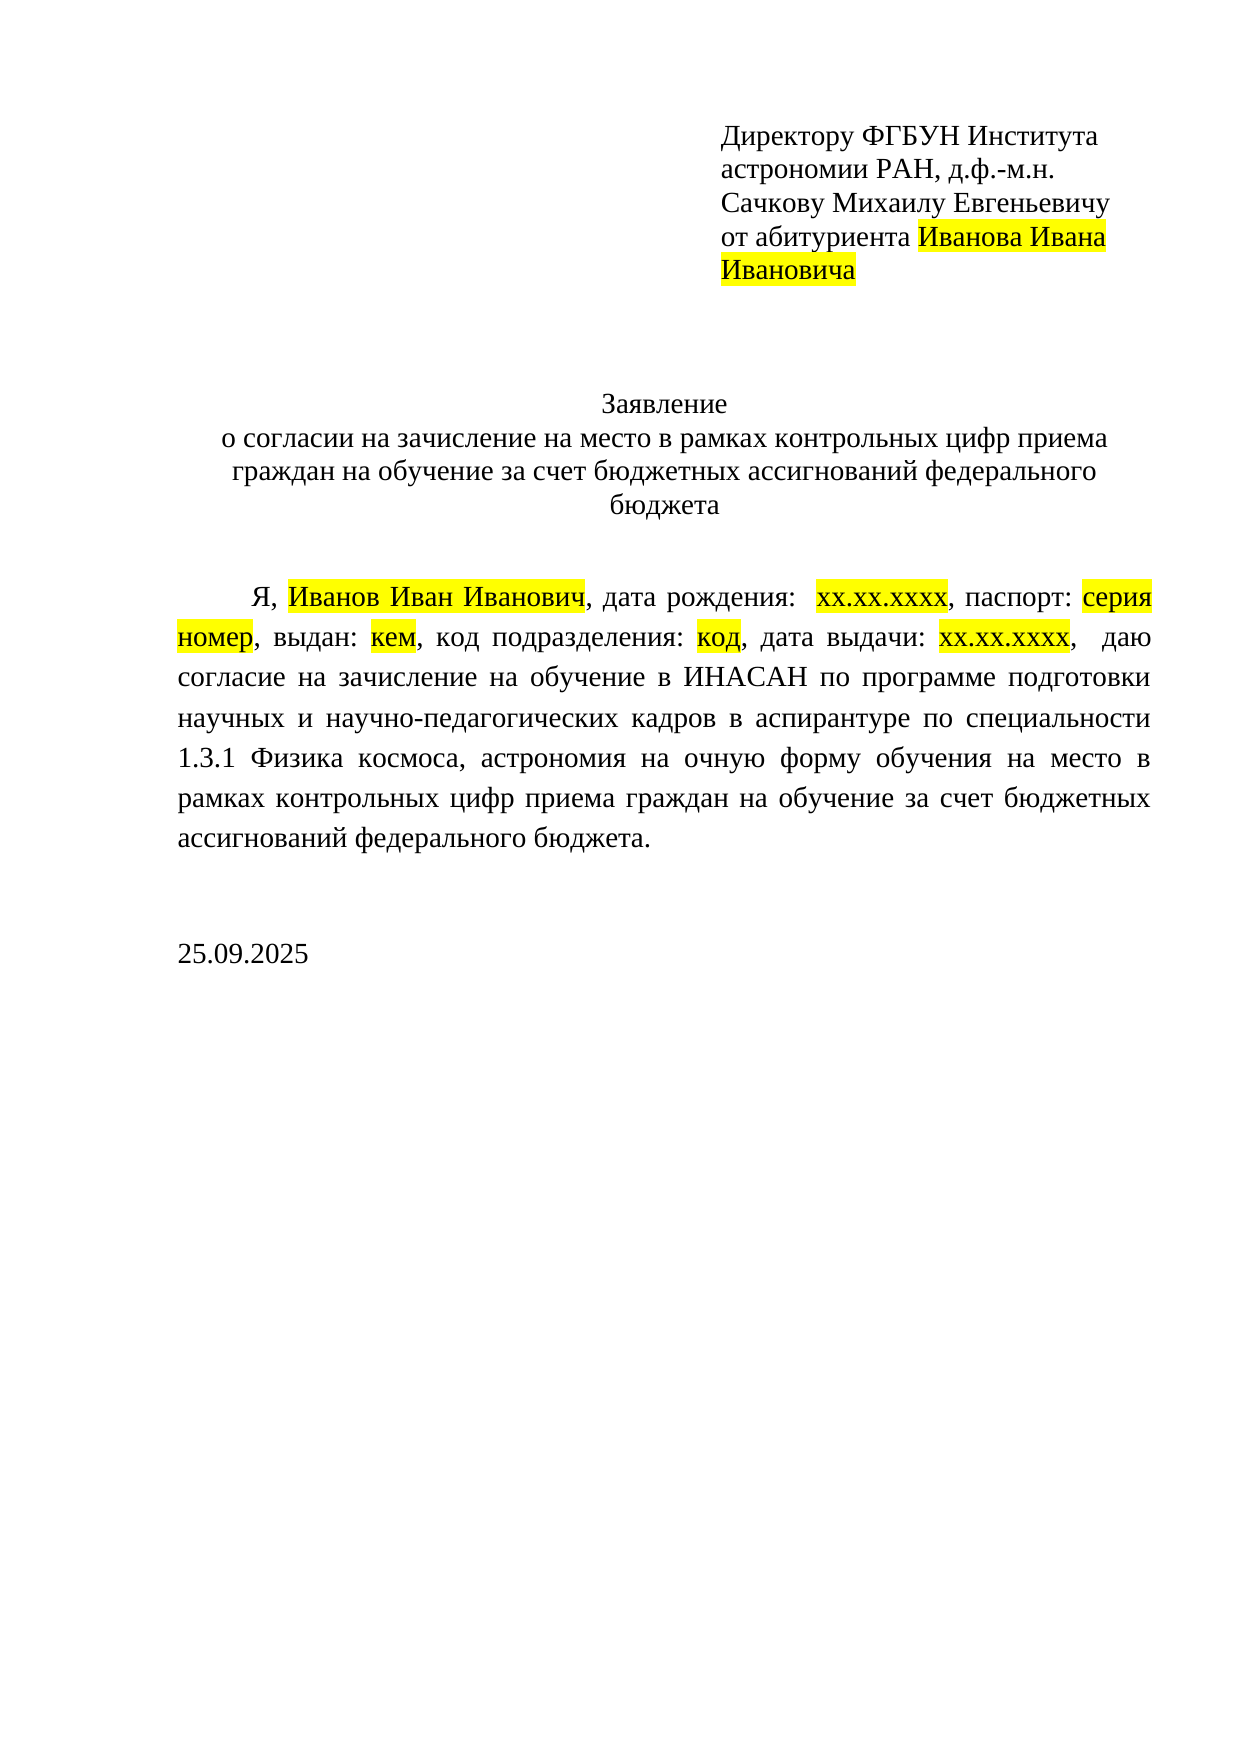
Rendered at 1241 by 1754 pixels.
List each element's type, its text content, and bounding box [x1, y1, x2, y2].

text от абитуриента Иванова Ивана Ивановича [721, 219, 1152, 286]
text Я, Иванов Иван Иванович, дата рождения: хх.хх.хххх, паспорт: серия номер, выдан: кем, код подразделения: код, дата выдачи: хх.хх.хххх, даю согласие на зачисление на обучение в ИНАСАН по программе подготовки научных и научно-педагогических кадров в аспирантуре по специальности 1.3.1 Физика космоса, астрономия на очную форму обучения на место в рамках контрольных цифр приема граждан на обучение за счет бюджетных ассигнований федерального бюджета. [177, 579, 1152, 854]
text о согласии на зачисление на место в рамках контрольных цифр приема граждан на обучение за счет бюджетных ассигнований федерального бюджета [177, 420, 1152, 521]
text Заявление [177, 386, 1152, 420]
text 25.09.2025 [177, 936, 1152, 969]
text Директору ФГБУН Института астрономии РАН, д.ф.-м.н. Сачкову Михаилу Евгеньевичу [721, 118, 1152, 219]
